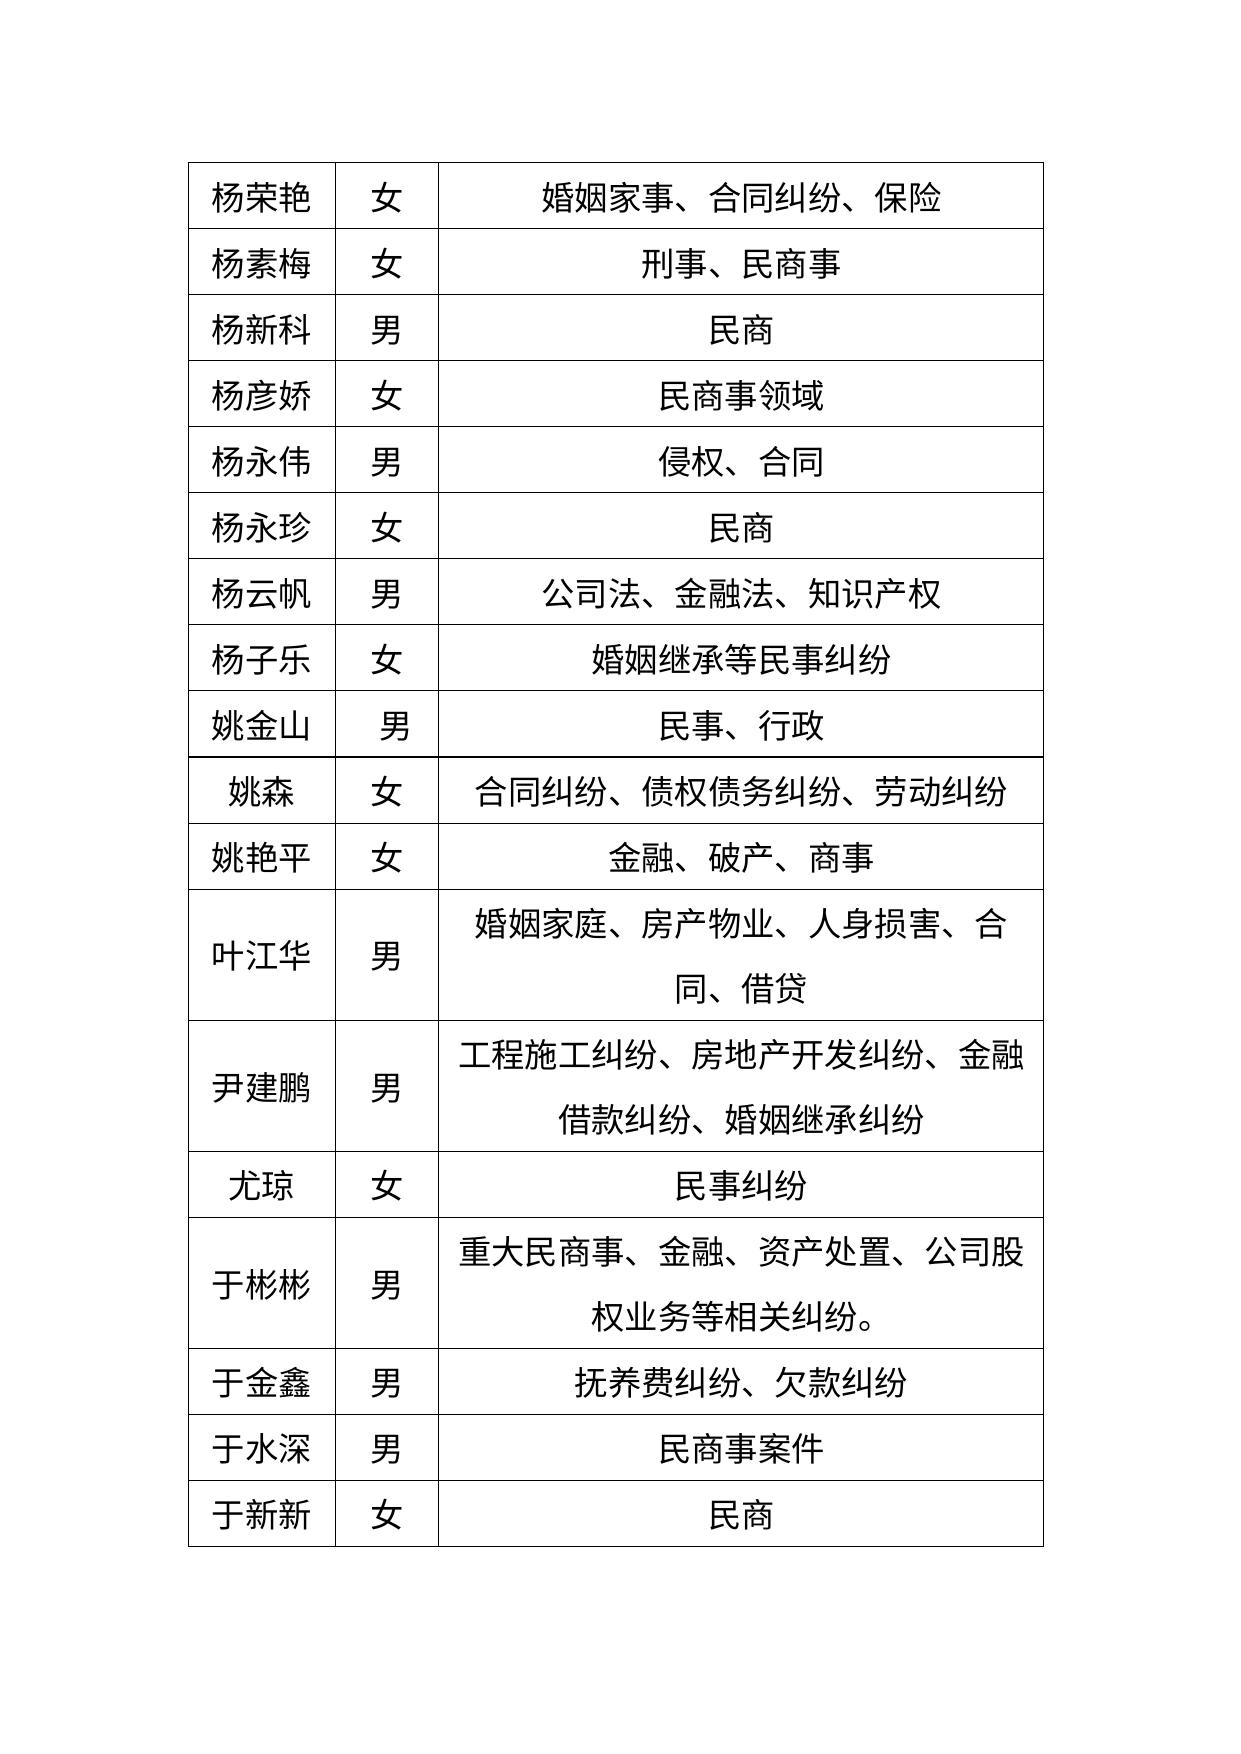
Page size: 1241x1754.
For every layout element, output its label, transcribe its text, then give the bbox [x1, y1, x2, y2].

table_cell 民商 [439, 493, 1043, 558]
table_cell 姚森 [189, 758, 335, 822]
table_cell 杨永伟 [189, 427, 335, 492]
table_cell 女 [336, 163, 438, 228]
table_cell 男 [336, 559, 438, 624]
table_cell 杨新科 [189, 295, 335, 360]
table_cell 杨子乐 [189, 625, 335, 690]
table_cell 民事、行政 [439, 691, 1043, 756]
table_cell 男 [336, 890, 438, 1019]
table_cell 杨素梅 [189, 229, 335, 294]
table_cell 婚姻家庭、房产物业、人身损害、合同、借贷 [439, 890, 1043, 1019]
table_cell 姚艳平 [189, 824, 335, 888]
table_cell 民商事领域 [439, 361, 1043, 426]
table_cell 男 [336, 295, 438, 360]
table_cell 叶江华 [189, 890, 335, 1019]
table_cell 于金鑫 [189, 1349, 335, 1414]
table_cell 民商事案件 [439, 1415, 1043, 1480]
table_cell 合同纠纷、债权债务纠纷、劳动纠纷 [439, 758, 1043, 822]
table_cell 杨彦娇 [189, 361, 335, 426]
table_cell 工程施工纠纷、房地产开发纠纷、金融借款纠纷、婚姻继承纠纷 [439, 1021, 1043, 1151]
table_cell 尹建鹏 [189, 1021, 335, 1151]
table_cell 刑事、民商事 [439, 229, 1043, 294]
table_cell 男 [336, 1349, 438, 1414]
table_cell 男 [336, 691, 438, 756]
table_cell 于彬彬 [189, 1218, 335, 1348]
table_cell 民商 [439, 295, 1043, 360]
table_cell 侵权、合同 [439, 427, 1043, 492]
table_cell 男 [336, 427, 438, 492]
table_cell 婚姻家事、合同纠纷、保险 [439, 163, 1043, 228]
table_cell 尤琼 [189, 1152, 335, 1217]
table_cell 男 [336, 1218, 438, 1348]
table_cell 公司法、金融法、知识产权 [439, 559, 1043, 624]
table_cell 男 [336, 1021, 438, 1151]
table_cell 姚金山 [189, 691, 335, 756]
table_cell 杨荣艳 [189, 163, 335, 228]
table_cell 抚养费纠纷、欠款纠纷 [439, 1349, 1043, 1414]
table_cell 女 [336, 229, 438, 294]
table_cell 婚姻继承等民事纠纷 [439, 625, 1043, 690]
table_cell 于水深 [189, 1415, 335, 1480]
table_cell 民商 [439, 1481, 1043, 1546]
table_cell 女 [336, 625, 438, 690]
table_cell 女 [336, 361, 438, 426]
table_cell 杨永珍 [189, 493, 335, 558]
table_cell 女 [336, 1152, 438, 1217]
table_cell 民事纠纷 [439, 1152, 1043, 1217]
table_cell 于新新 [189, 1481, 335, 1546]
table_cell 女 [336, 824, 438, 888]
table_cell 女 [336, 758, 438, 822]
table_cell 女 [336, 493, 438, 558]
table_cell 杨云帆 [189, 559, 335, 624]
table_cell 男 [336, 1415, 438, 1480]
table_cell 金融、破产、商事 [439, 824, 1043, 888]
table_cell 重大民商事、金融、资产处置、公司股权业务等相关纠纷。 [439, 1218, 1043, 1348]
table_cell 女 [336, 1481, 438, 1546]
